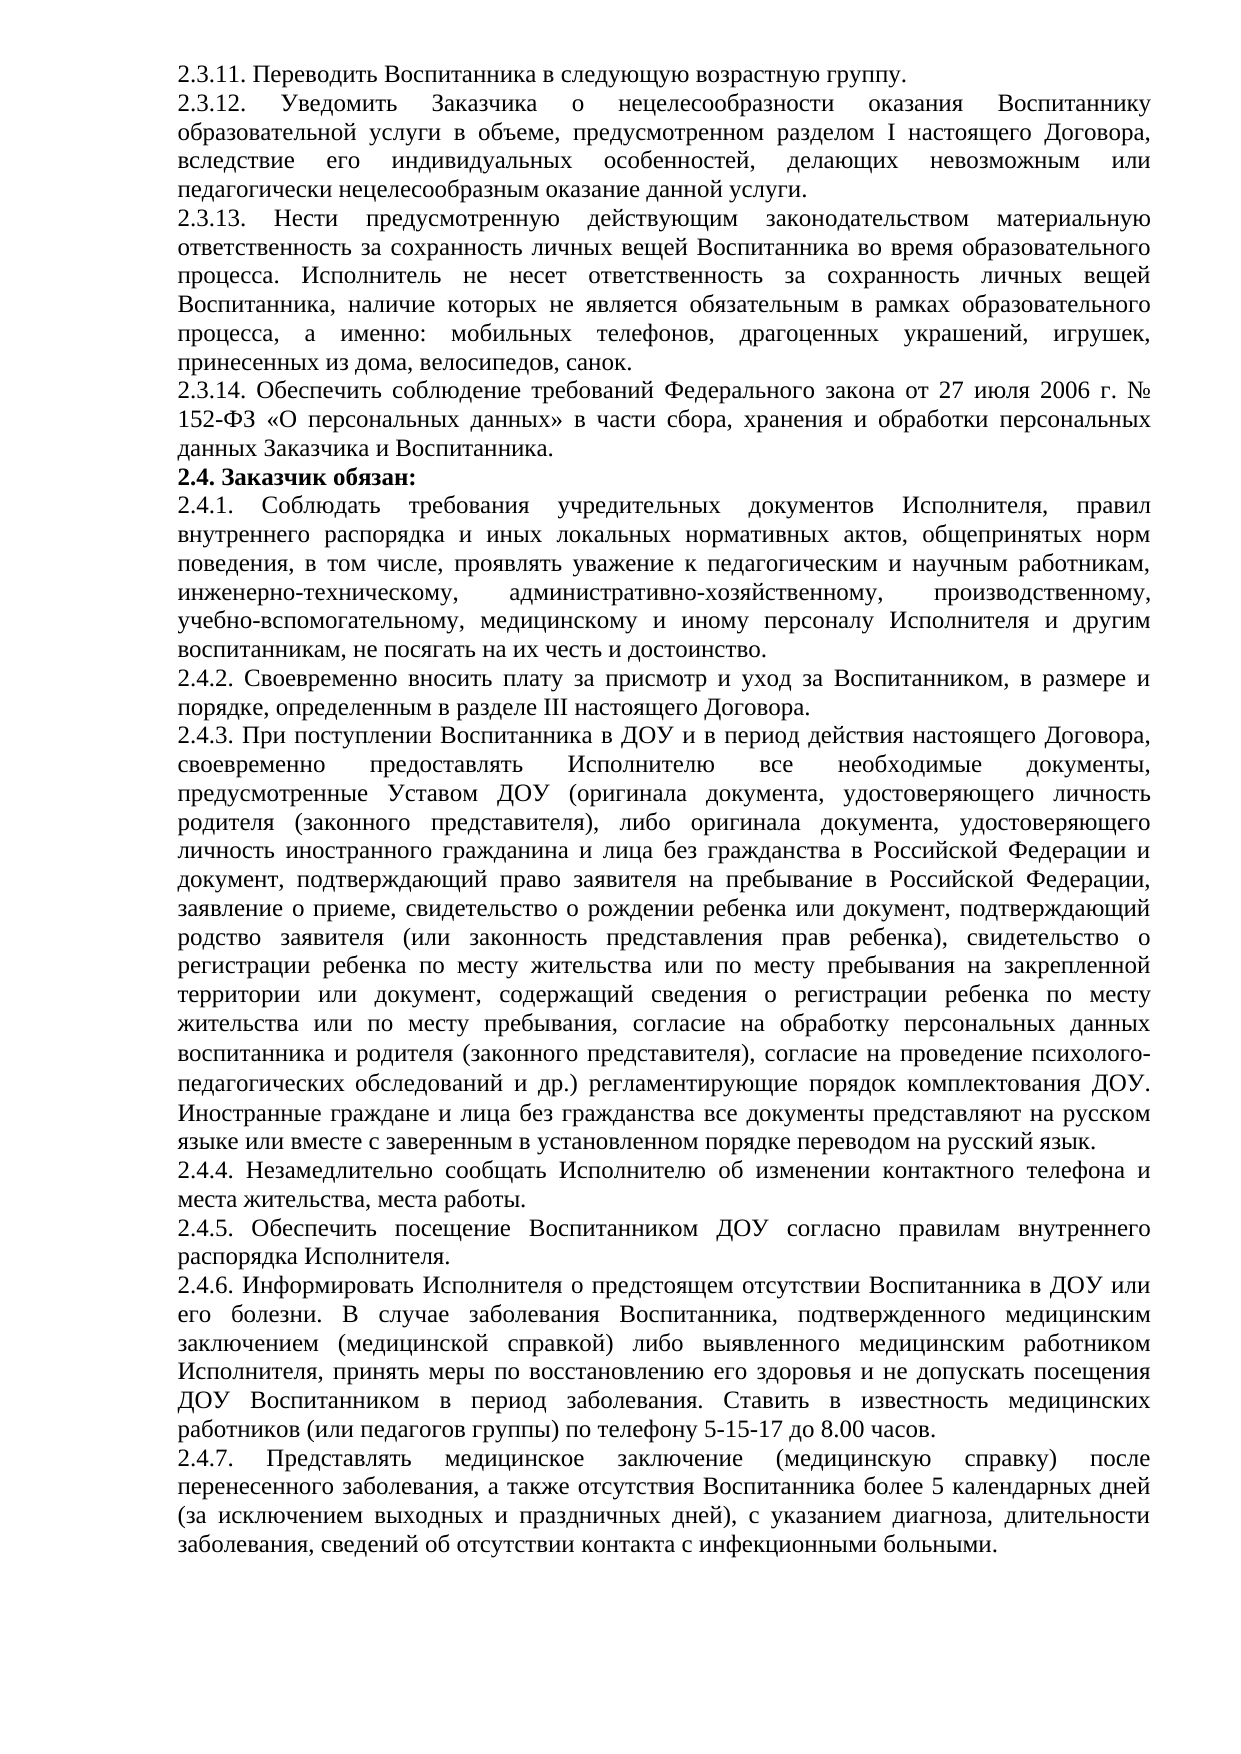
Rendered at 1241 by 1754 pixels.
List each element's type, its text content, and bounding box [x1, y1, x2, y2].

text 2.3.12. Уведомить Заказчика о нецелесообразности оказания Воспитаннику образовательной услуги в объеме, предусмотренном разделом I настоящего Договора, вследствие его индивидуальных особенностей, делающих невозможным или педагогически нецелесообразным оказание данной услуги. [177, 88, 1152, 203]
text 2.3.14. Обеспечить соблюдение требований Федерального закона от 27 июля 2006 г. № 152-ФЗ «О персональных данных» в части сбора, хранения и обработки персональных данных Заказчика и Воспитанника. [177, 375, 1152, 462]
text 2.4.1. Соблюдать требования учредительных документов Исполнителя, правил внутреннего распорядка и иных локальных нормативных актов, общепринятых норм поведения, в том числе, проявлять уважение к педагогическим и научным работникам, инженерно-техническому, административно-хозяйственному, производственному, учебно-вспомогательному, медицинскому и иному персоналу Исполнителя и другим воспитанникам, не посягать на их честь и достоинство. [177, 490, 1152, 663]
text 2.4.6. Информировать Исполнителя о предстоящем отсутствии Воспитанника в ДОУ или его болезни. В случае заболевания Воспитанника, подтвержденного медицинским заключением (медицинской справкой) либо выявленного медицинским работником Исполнителя, принять меры по восстановлению его здоровья и не допускать посещения ДОУ Воспитанником в период заболевания. Ставить в известность медицинских работников (или педагогов группы) по телефону 5-15-17 до 8.00 часов. [177, 1270, 1152, 1443]
text 2.3.13. Нести предусмотренную действующим законодательством материальную ответственность за сохранность личных вещей Воспитанника во время образовательного процесса. Исполнитель не несет ответственность за сохранность личных вещей Воспитанника, наличие которых не является обязательным в рамках образовательного процесса, а именно: мобильных телефонов, драгоценных украшений, игрушек, принесенных из дома, велосипедов, санок. [177, 203, 1152, 375]
text 2.4.5. Обеспечить посещение Воспитанником ДОУ согласно правилам внутреннего распорядка Исполнителя. [177, 1213, 1152, 1270]
text 2.4.7. Представлять медицинское заключение (медицинскую справку) после перенесенного заболевания, а также отсутствия Воспитанника более 5 календарных дней (за исключением выходных и праздничных дней), с указанием диагноза, длительности заболевания, сведений об отсутствии контакта с инфекционными больными. [177, 1443, 1152, 1558]
text 2.4.2. Своевременно вносить плату за присмотр и уход за Воспитанником, в размере и порядке, определенным в разделе III настоящего Договора. [177, 663, 1152, 720]
text 2.4. Заказчик обязан: [177, 462, 1152, 490]
text 2.4.3. При поступлении Воспитанника в ДОУ и в период действия настоящего Договора, своевременно предоставлять Исполнителю все необходимые документы, предусмотренные Уставом ДОУ (оригинала документа, удостоверяющего личность родителя (законного представителя), либо оригинала документа, удостоверяющего личность иностранного гражданина и лица без гражданства в Российской Федерации и документ, подтверждающий право заявителя на пребывание в Российской Федерации, заявление о приеме, свидетельство о рождении ребенка или документ, подтверждающий родство заявителя (или законность представления прав ребенка), свидетельство о регистрации ребенка по месту жительства или по месту пребывания на закрепленной территории или документ, содержащий сведения о регистрации ребенка по месту жительства или по месту пребывания, согласие на обработку персональных данных воспитанника и родителя (законного представителя), согласие на проведение психолого-педагогических обследований и др.) регламентирующие порядок комплектования ДОУ. Иностранные граждане и лица без гражданства все документы представляют на русском языке или вместе с заверенным в установленном порядке переводом на русский язык. [177, 720, 1152, 1155]
text 2.3.11. Переводить Воспитанника в следующую возрастную группу. [177, 59, 1152, 88]
text 2.4.4. Незамедлительно сообщать Исполнителю об изменении контактного телефона и места жительства, места работы. [177, 1155, 1152, 1213]
